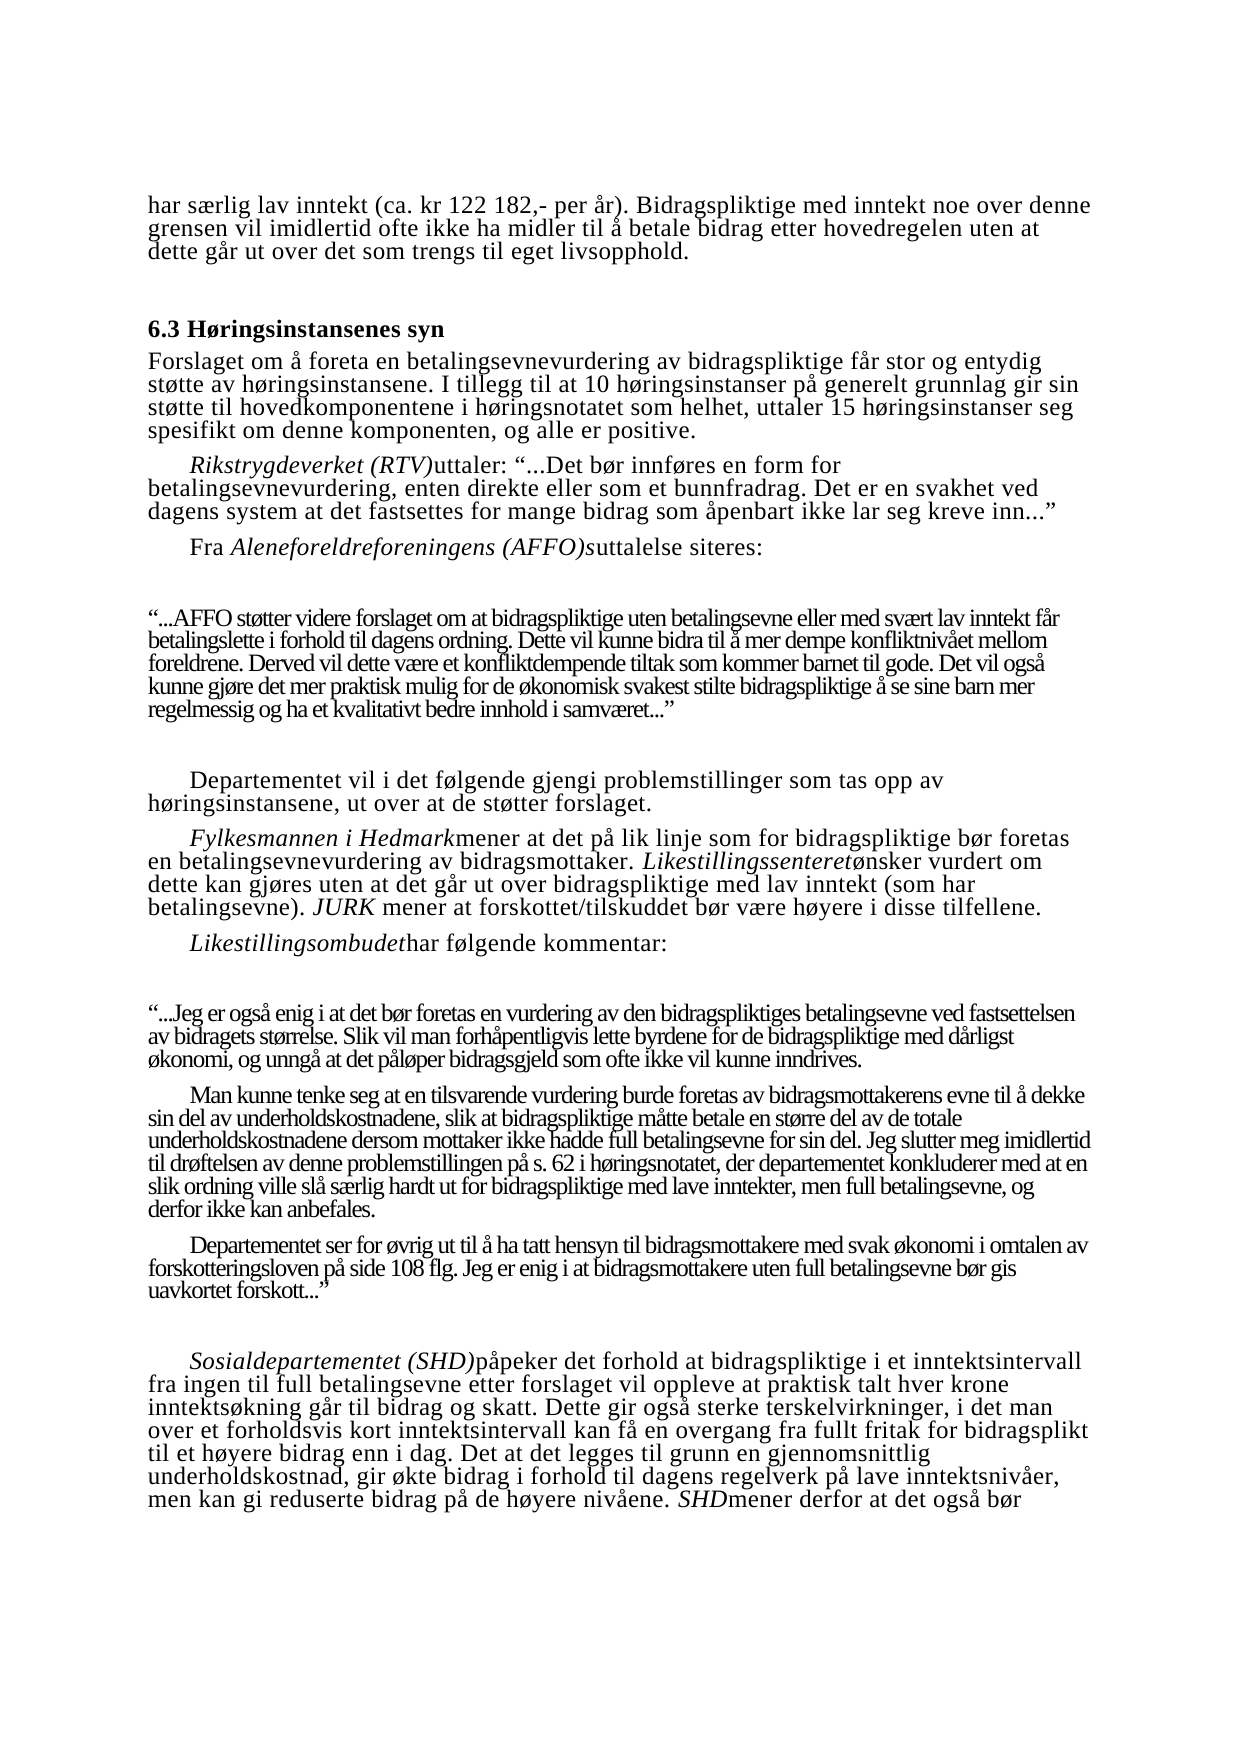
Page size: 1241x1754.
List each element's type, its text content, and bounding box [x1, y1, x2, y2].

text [148, 196, 1093, 264]
text Rikstrygdeverket (RTV)uttaler: “...Det bør innføres en form for betalingsevnevurdering, enten direkte eller som et bunnfradrag. Det er en svakhet ved dagens system at det fastsettes for mange bidrag som åpenbart ikke lar seg kreve inn...” [148, 456, 1093, 524]
text Fylkesmannen i Hedmarkmener at det på lik linje som for bidragspliktige bør foretas en betalingsevnevurdering av bidragsmottaker. Likestillingssenteretønsker vurdert om dette kan gjøres uten at det går ut over bidragspliktige med lav inntekt (som har betalingsevne). JURK mener at forskottet/tilskuddet bør være høyere i disse tilfellene. [148, 828, 1093, 920]
text Departementet ser for øvrig ut til å ha tatt hensyn til bidragsmottakere med svak økonomi i omtalen av forskotteringsloven på side 108 flg. Jeg er enig i at bidragsmottakere uten full betalingsevne bør gis uavkortet forskott...” [148, 1235, 1093, 1303]
text Likestillingsombudethar følgende kommentar: [148, 933, 1093, 956]
text Forslaget om å foreta en betalingsevnevurdering av bidragspliktige får stor og entydig støtte av høringsinstansene. I tillegg til at 10 høringsinstanser på generelt grunnlag gir sin støtte til hovedkomponentene i høringsnotatet som helhet, uttaler 15 høringsinstanser seg spesifikt om denne komponenten, og alle er positive. [148, 351, 1093, 443]
subtitle 6.3 Høringsinstansenes syn [148, 314, 1093, 343]
text Fra Aleneforeldreforeningens (AFFO)suttalelse siteres: [148, 537, 1093, 560]
text Departementet vil i det følgende gjengi problemstillinger som tas opp av høringsinstansene, ut over at de støtter forslaget. [148, 770, 1093, 816]
text “...Jeg er også enig i at det bør foretas en vurdering av den bidragspliktiges betalingsevne ved fastsettelsen av bidragets størrelse. Slik vil man forhåpentligvis lette byrdene for de bidragspliktige med dårligst økonomi, og unngå at det påløper bidragsgjeld som ofte ikke vil kunne inndrives. [148, 1003, 1093, 1072]
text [148, 1351, 1093, 1512]
text “...AFFO støtter videre forslaget om at bidragspliktige uten betalingsevne eller med svært lav inntekt får betalingslette i forhold til dagens ordning. Dette vil kunne bidra til å mer dempe konfliktnivået mellom foreldrene. Derved vil dette være et konfliktdempende tiltak som kommer barnet til gode. Det vil også kunne gjøre det mer praktisk mulig for de økonomisk svakest stilte bidragspliktige å se sine barn mer regelmessig og ha et kvalitativt bedre innhold i samværet...” [148, 608, 1093, 722]
text Man kunne tenke seg at en tilsvarende vurdering burde foretas av bidragsmottakerens evne til å dekke sin del av underholdskostnadene, slik at bidragspliktige måtte betale en større del av de totale underholdskostnadene dersom mottaker ikke hadde full betalingsevne for sin del. Jeg slutter meg imidlertid til drøftelsen av denne problemstillingen på s. 62 i høringsnotatet, der departementet konkluderer med at en slik ordning ville slå særlig hardt ut for bidragspliktige med lave inntekter, men full betalingsevne, og derfor ikke kan anbefales. [148, 1085, 1093, 1222]
